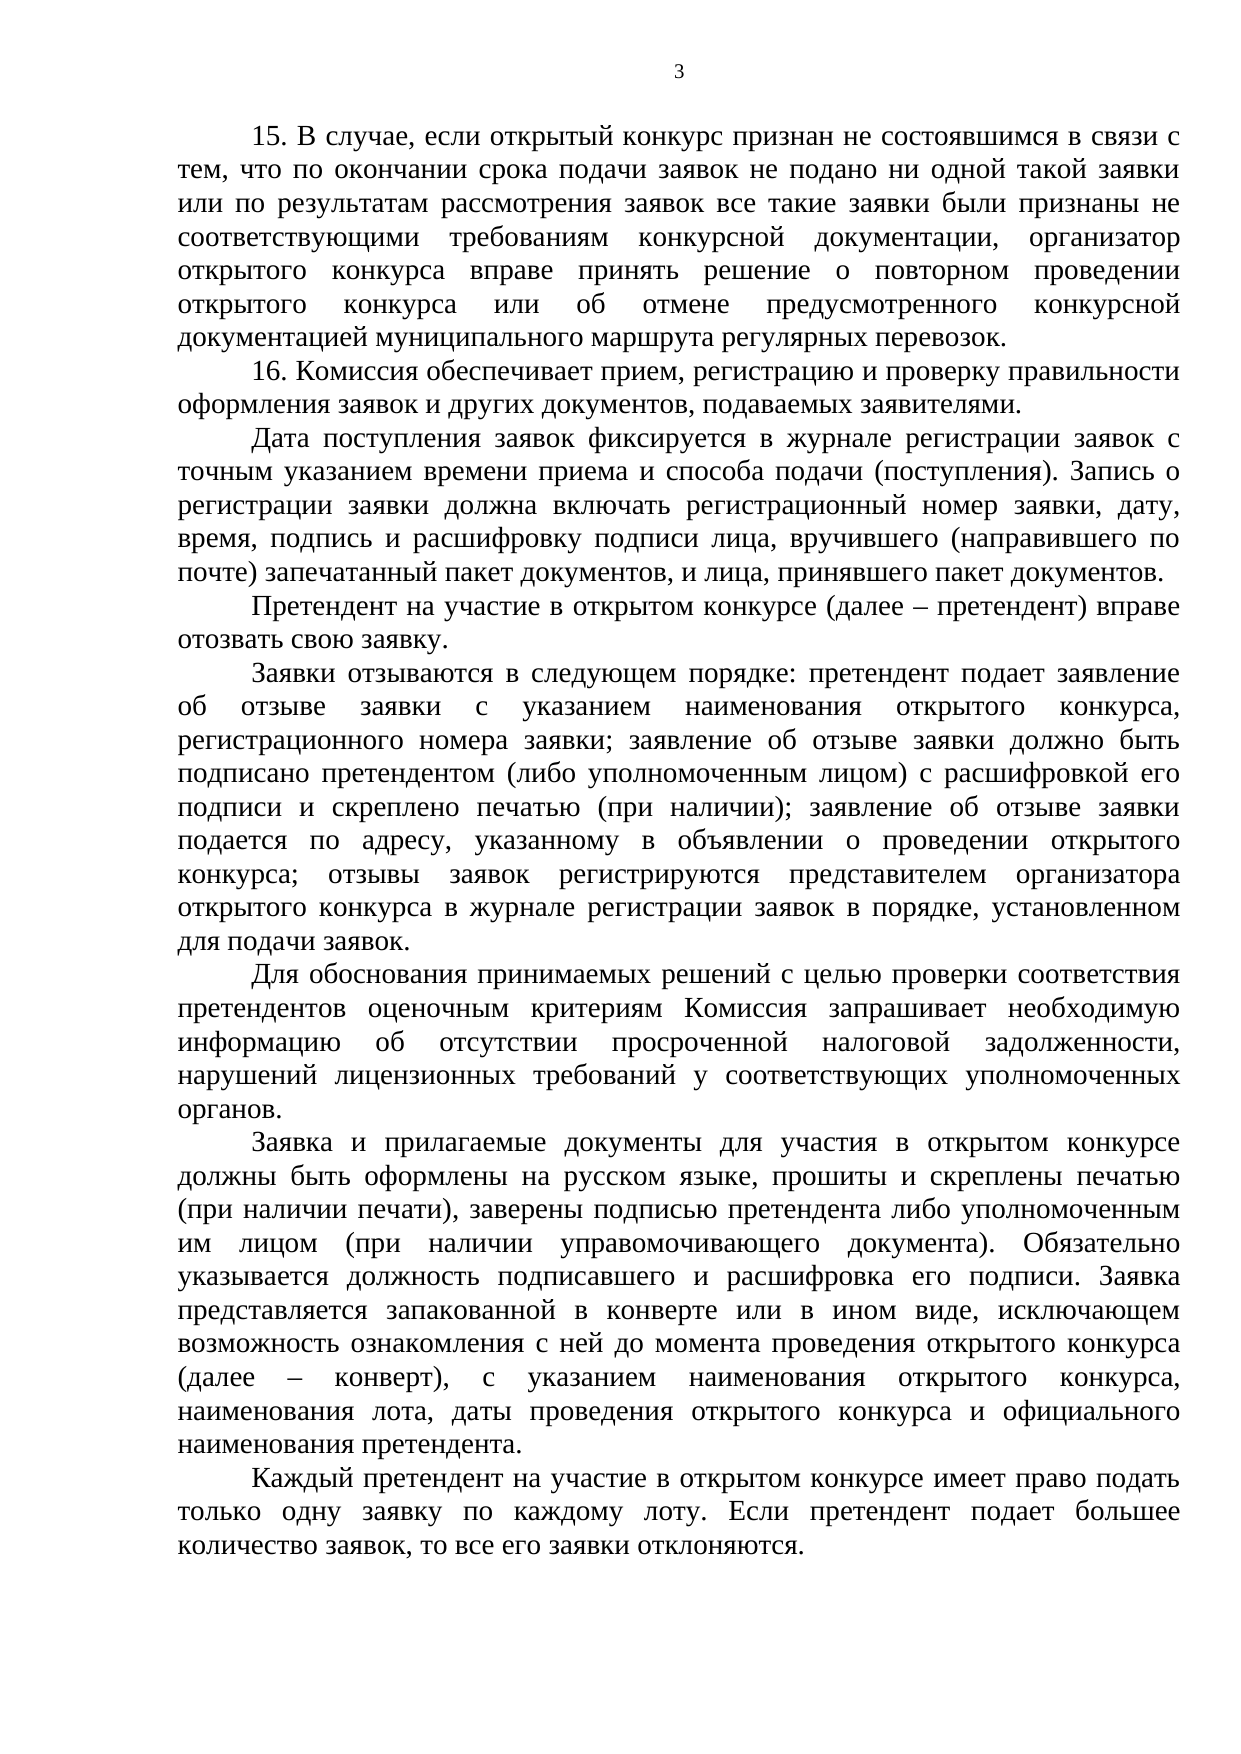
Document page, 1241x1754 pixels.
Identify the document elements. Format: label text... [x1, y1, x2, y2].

text Для обоснования принимаемых решений с целью проверки соответствия претендентов оценочным критериям Комиссия запрашивает необходимую информацию об отсутствии просроченной налоговой задолженности, нарушений лицензионных требований у соответствующих уполномоченных органов. [177, 957, 1181, 1124]
text 15. В случае, если открытый конкурс признан не состоявшимся в связи с тем, что по окончании срока подачи заявок не подано ни одной такой заявки или по результатам рассмотрения заявок все такие заявки были признаны не соответствующими требованиям конкурсной документации, организатор открытого конкурса вправе принять решение о повторном проведении открытого конкурса или об отмене предусмотренного конкурсной документацией муниципального маршрута регулярных перевозок. [177, 118, 1181, 353]
text Дата поступления заявок фиксируется в журнале регистрации заявок с точным указанием времени приема и способа подачи (поступления). Запись о регистрации заявки должна включать регистрационный номер заявки, дату, время, подпись и расшифровку подписи лица, вручившего (направившего по почте) запечатанный пакет документов, и лица, принявшего пакет документов. [177, 420, 1181, 588]
text Заявки отзываются в следующем порядке: претендент подает заявление об отзыве заявки с указанием наименования открытого конкурса, регистрационного номера заявки; заявление об отзыве заявки должно быть подписано претендентом (либо уполномоченным лицом) с расшифровкой его подписи и скреплено печатью (при наличии); заявление об отзыве заявки подается по адресу, указанному в объявлении о проведении открытого конкурса; отзывы заявок регистрируются представителем организатора открытого конкурса в журнале регистрации заявок в порядке, установленном для подачи заявок. [177, 655, 1181, 957]
text Каждый претендент на участие в открытом конкурсе имеет право подать только одну заявку по каждому лоту. Если претендент подает большее количество заявок, то все его заявки отклоняются. [177, 1460, 1181, 1560]
text Претендент на участие в открытом конкурсе (далее – претендент) вправе отозвать свою заявку. [177, 588, 1181, 655]
text Заявка и прилагаемые документы для участия в открытом конкурсе должны быть оформлены на русском языке, прошиты и скреплены печатью (при наличии печати), заверены подписью претендента либо уполномоченным им лицом (при наличии управомочивающего документа). Обязательно указывается должность подписавшего и расшифровка его подписи. Заявка представляется запакованной в конверте или в ином виде, исключающем возможность ознакомления с ней до момента проведения открытого конкурса (далее – конверт), с указанием наименования открытого конкурса, наименования лота, даты проведения открытого конкурса и официального наименования претендента. [177, 1124, 1181, 1460]
text 16. Комиссия обеспечивает прием, регистрацию и проверку правильности оформления заявок и других документов, подаваемых заявителями. [177, 353, 1181, 420]
